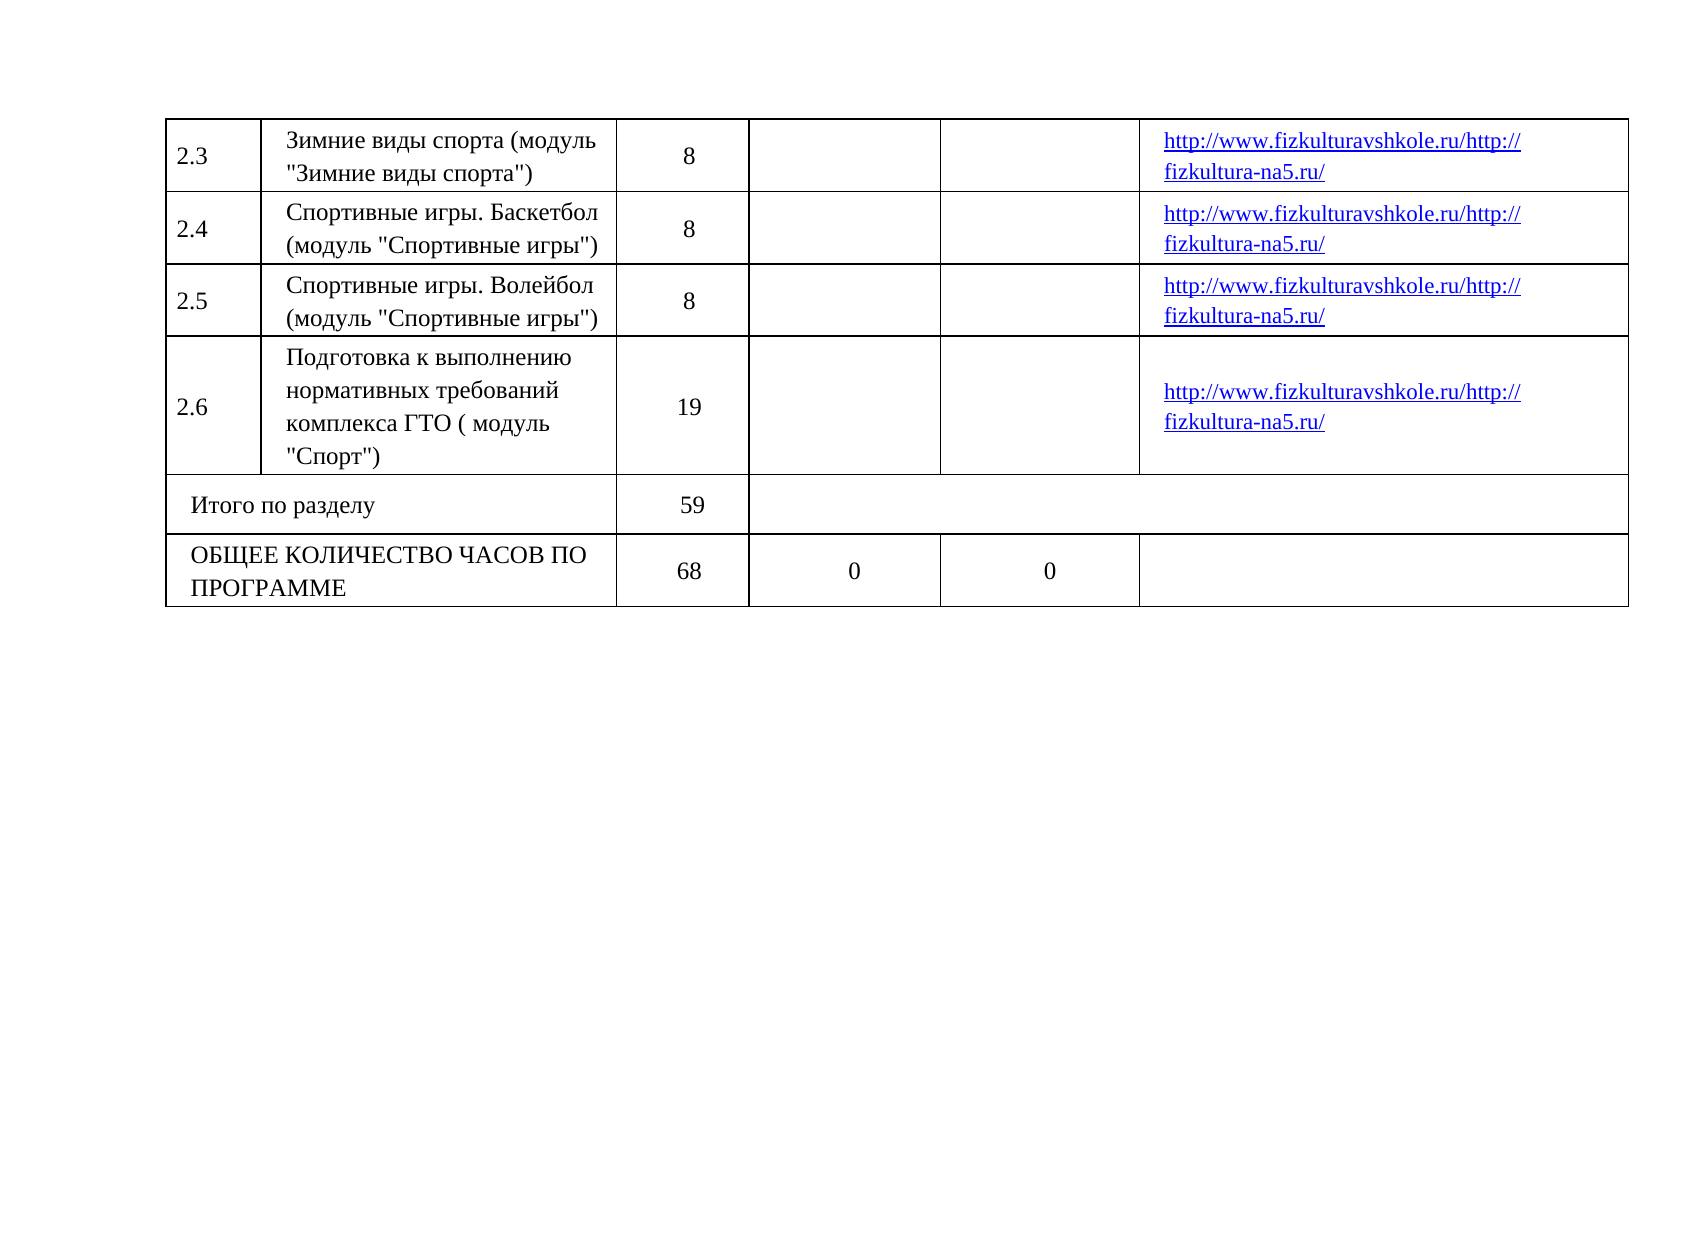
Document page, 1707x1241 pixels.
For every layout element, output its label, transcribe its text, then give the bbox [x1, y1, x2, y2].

table_cell [941, 192, 1139, 263]
table_cell [1140, 535, 1628, 606]
table_cell [941, 120, 1139, 191]
table_cell ОБЩЕЕ КОЛИЧЕСТВО ЧАСОВ ПО ПРОГРАММЕ [167, 535, 616, 606]
table_cell 59 [617, 475, 748, 533]
table_cell [750, 265, 940, 335]
table_cell [750, 120, 940, 191]
table_cell 68 [617, 535, 748, 606]
table_cell 2.3 [167, 120, 260, 191]
table_cell Спортивные игры. Волейбол (модуль "Спортивные игры") [262, 265, 616, 335]
table_cell 0 [750, 535, 940, 606]
table_cell Итого по разделу [167, 475, 616, 533]
table_cell 8 [617, 192, 748, 263]
table_cell http://www.fizkulturavshkole.ru/http://fizkultura-na5.ru/ [1140, 265, 1628, 335]
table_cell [1140, 192, 1628, 263]
table_cell 19 [617, 337, 748, 474]
table_cell 0 [941, 535, 1139, 606]
table_cell 8 [617, 265, 748, 335]
table_cell 2.4 [167, 192, 260, 263]
table_cell Спортивные игры. Баскетбол (модуль "Спортивные игры") [262, 192, 616, 263]
table_cell Подготовка к выполнению нормативных требований комплекса ГТО ( модуль "Спорт") [262, 337, 616, 474]
table_cell 8 [617, 120, 748, 191]
table_cell Зимние виды спорта (модуль "Зимние виды спорта") [262, 120, 616, 191]
table_cell [941, 337, 1139, 474]
table_cell 2.5 [167, 265, 260, 335]
table_cell [941, 265, 1139, 335]
table_cell [750, 475, 1628, 533]
table_cell [750, 337, 940, 474]
table_cell [750, 192, 940, 263]
table_cell 2.6 [167, 337, 260, 474]
table_cell http://www.fizkulturavshkole.ru/http://fizkultura-na5.ru/ [1140, 337, 1628, 474]
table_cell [1140, 120, 1628, 191]
